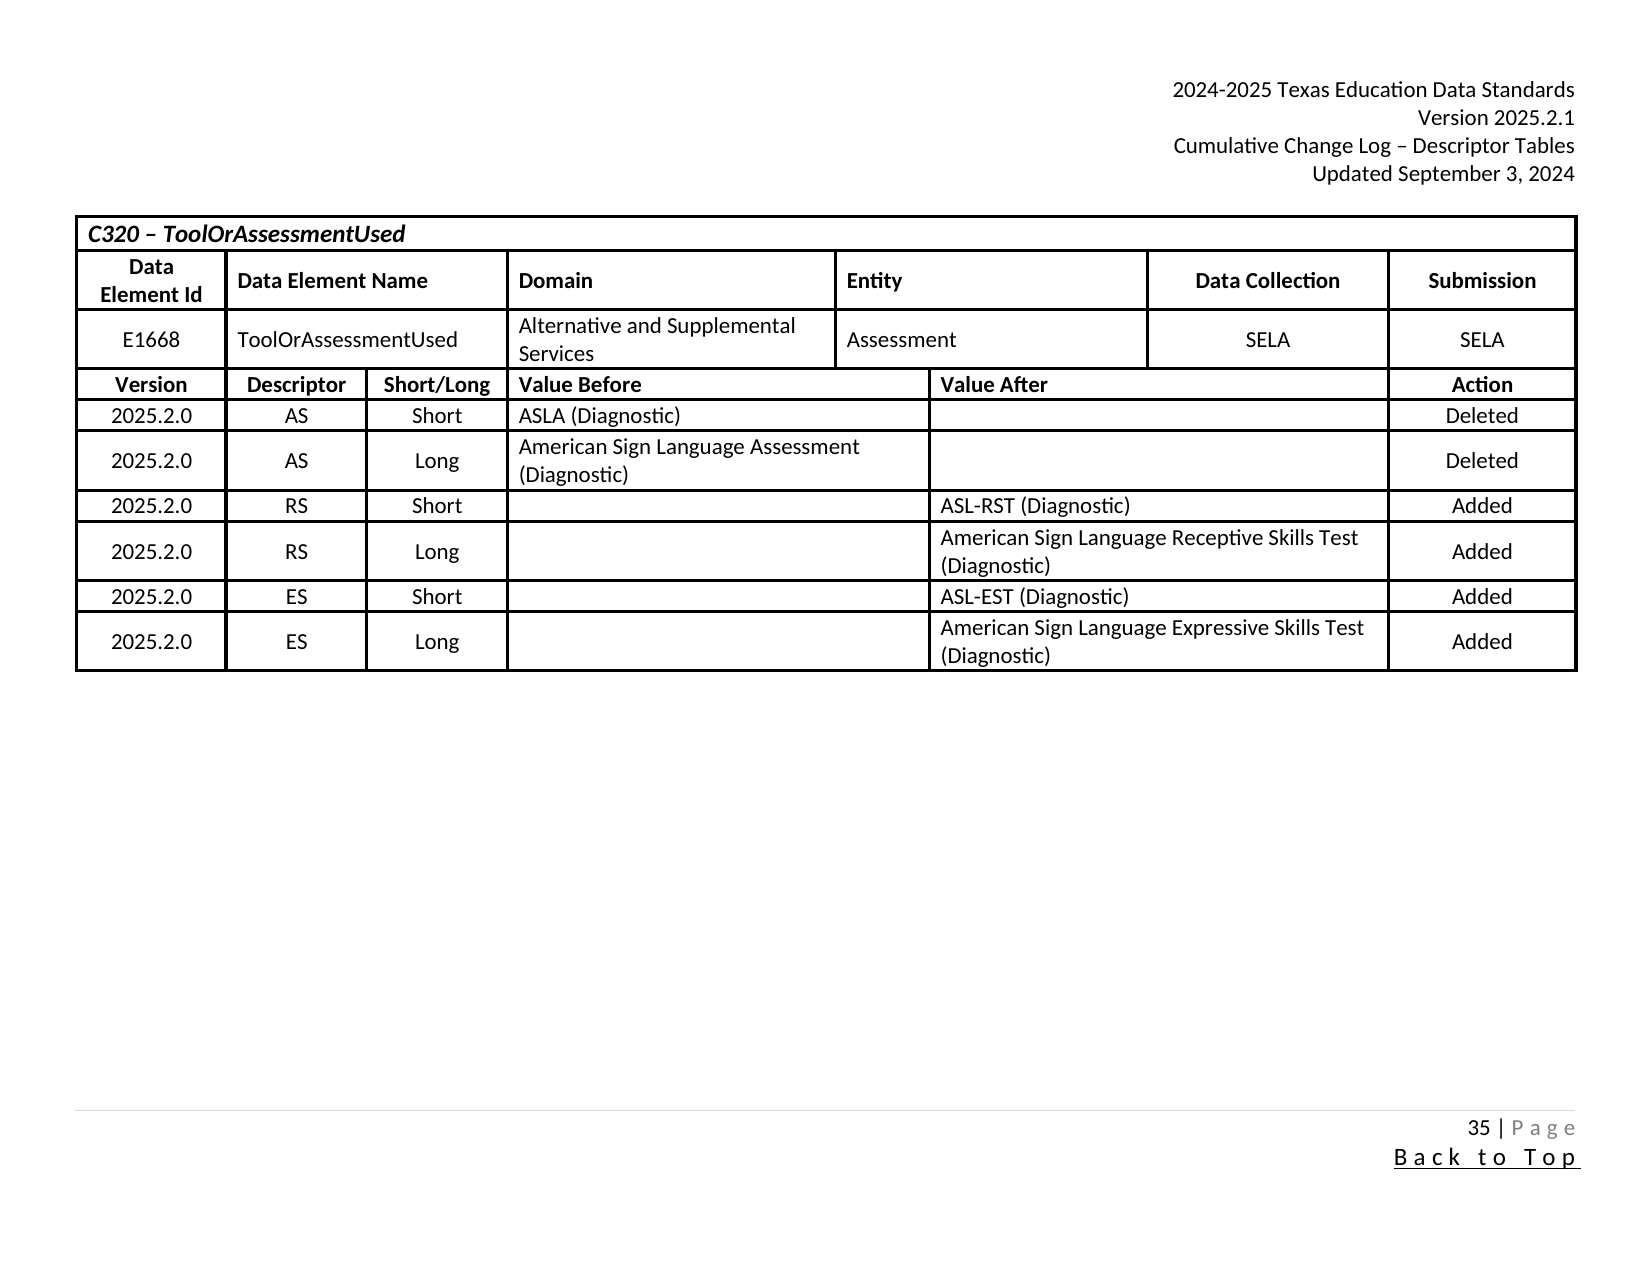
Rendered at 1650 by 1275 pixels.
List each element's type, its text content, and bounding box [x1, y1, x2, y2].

table_cell Added [1390, 492, 1574, 520]
table_cell Data Collection [1149, 252, 1387, 308]
table_cell Long [368, 523, 506, 579]
table_cell [509, 582, 928, 610]
table_cell Version [78, 370, 224, 398]
table_cell Action [1390, 370, 1574, 398]
table_cell RS [228, 492, 365, 520]
table_cell ToolOrAssessmentUsed [228, 311, 506, 367]
table_cell 2025.2.0 [78, 401, 224, 429]
table_cell SELA [1149, 311, 1387, 367]
table_cell 2025.2.0 [78, 613, 224, 669]
table_cell Domain [509, 252, 834, 308]
table_cell Value After [931, 370, 1387, 398]
table_cell American Sign Language Assessment (Diagnostic) [509, 432, 928, 488]
table_cell [509, 613, 928, 669]
table_cell 2025.2.0 [78, 523, 224, 579]
table_cell [931, 432, 1387, 488]
table_cell [931, 401, 1387, 429]
table_cell ASL-EST (Diagnostic) [931, 582, 1387, 610]
table_cell AS [228, 401, 365, 429]
table_cell Value Before [509, 370, 928, 398]
table_cell Entity [837, 252, 1146, 308]
table_cell ES [228, 613, 365, 669]
table_cell Data Element Id [78, 252, 224, 308]
table_cell Long [368, 432, 506, 488]
table_cell Submission [1390, 252, 1574, 308]
table_cell ASL-RST (Diagnostic) [931, 492, 1387, 520]
table_cell Data Element Name [228, 252, 506, 308]
table_cell Short [368, 582, 506, 610]
table_cell Deleted [1390, 432, 1574, 488]
table_cell Short/Long [368, 370, 506, 398]
table_cell 2025.2.0 [78, 432, 224, 488]
table_cell Added [1390, 523, 1574, 579]
table_cell American Sign Language Receptive Skills Test (Diagnostic) [931, 523, 1387, 579]
table_cell 2025.2.0 [78, 582, 224, 610]
table_cell Added [1390, 582, 1574, 610]
table_cell Short [368, 401, 506, 429]
table_cell American Sign Language Expressive Skills Test (Diagnostic) [931, 613, 1387, 669]
table_cell AS [228, 432, 365, 488]
table_cell E1668 [78, 311, 224, 367]
table_cell Assessment [837, 311, 1146, 367]
table_cell Alternative and Supplemental Services [509, 311, 834, 367]
table_cell 2025.2.0 [78, 492, 224, 520]
table_cell Deleted [1390, 401, 1574, 429]
table_cell [509, 492, 928, 520]
table_cell Added [1390, 613, 1574, 669]
table_cell Long [368, 613, 506, 669]
table_cell ASLA (Diagnostic) [509, 401, 928, 429]
table_cell [509, 523, 928, 579]
table_cell Short [368, 492, 506, 520]
table_cell Descriptor [228, 370, 365, 398]
table_cell ES [228, 582, 365, 610]
table_header C320 – ToolOrAssessmentUsed [78, 218, 1574, 249]
table_cell SELA [1390, 311, 1574, 367]
table_cell RS [228, 523, 365, 579]
